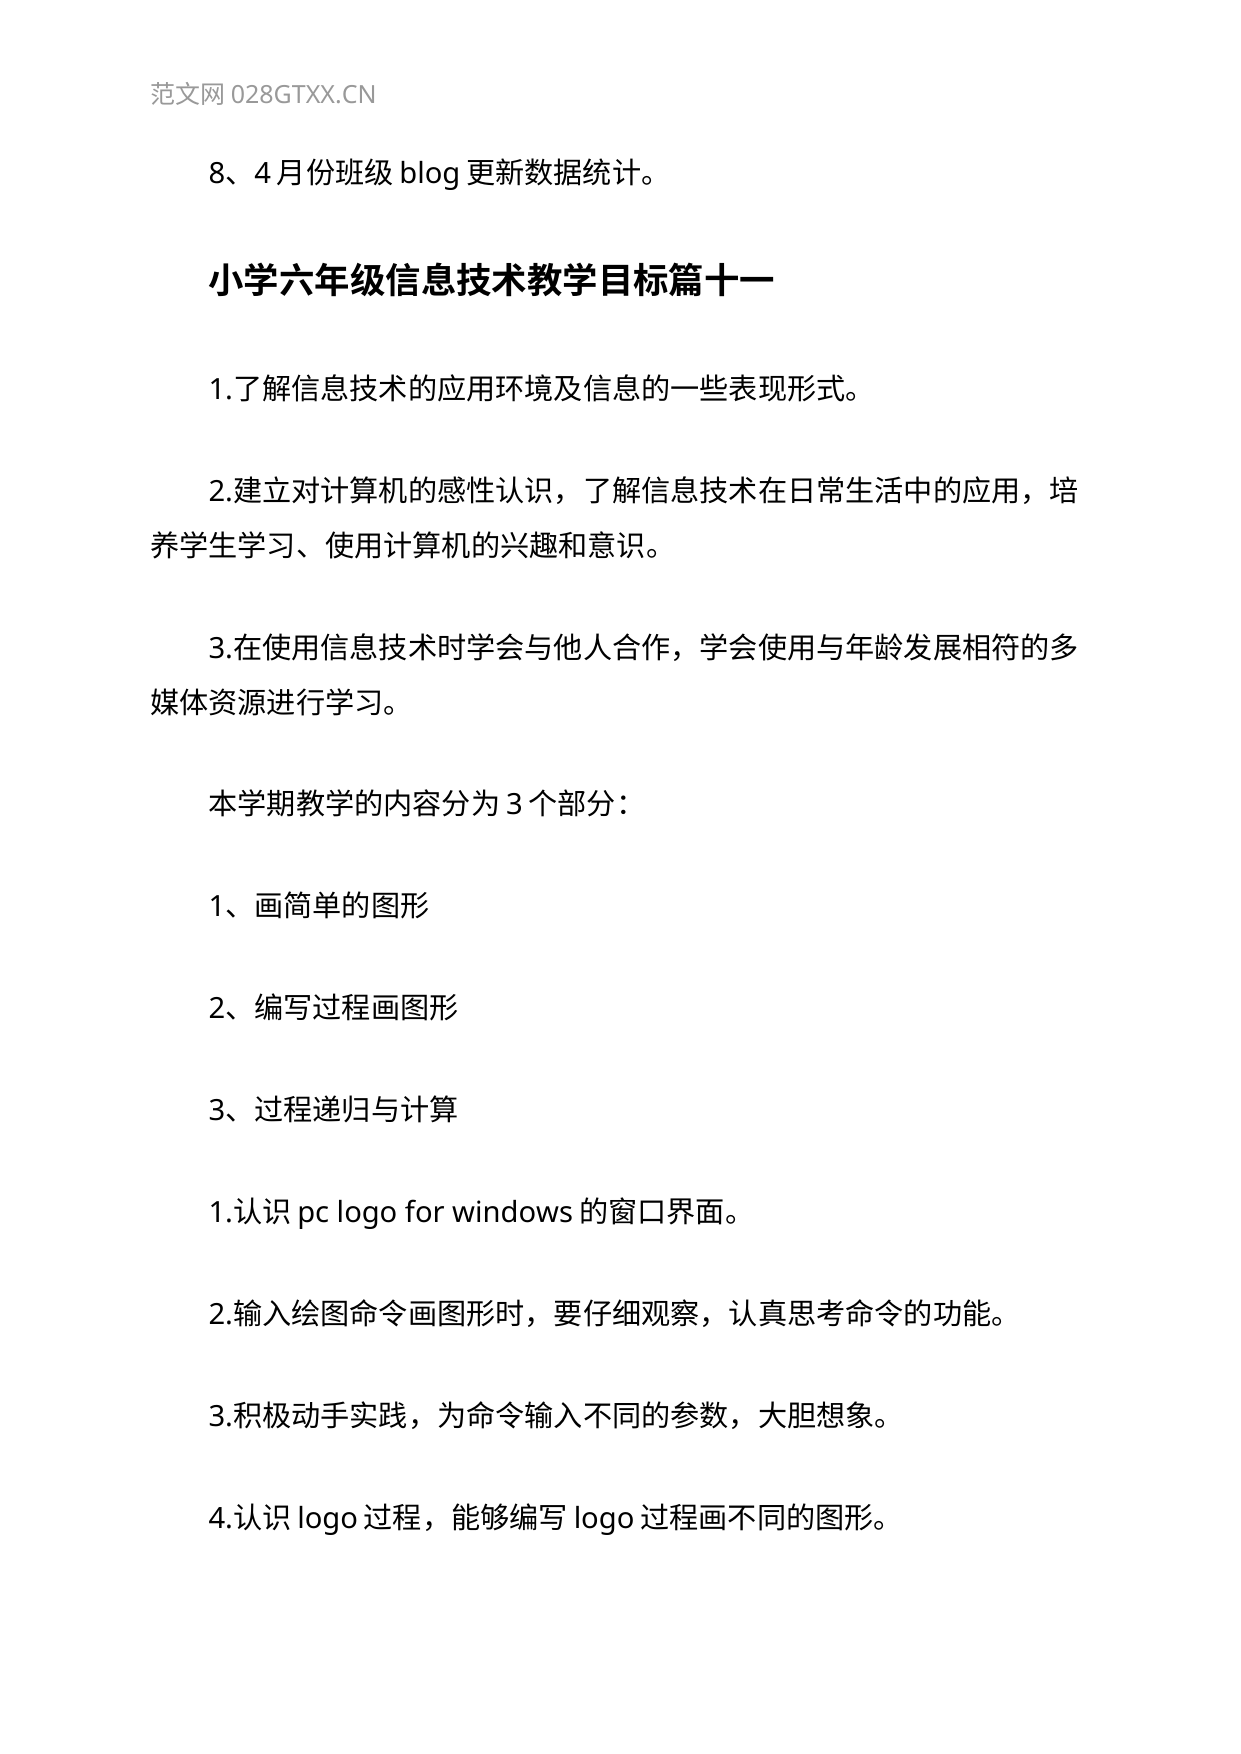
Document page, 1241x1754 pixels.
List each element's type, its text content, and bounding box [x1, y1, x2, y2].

text 1、画简单的图形 [150, 883, 1090, 925]
text 1.了解信息技术的应用环境及信息的一些表现形式。 [150, 365, 1090, 408]
text 2.建立对计算机的感性认识，了解信息技术在日常生活中的应用，培养学生学习、使用计算机的兴趣和意识。 [150, 467, 1090, 565]
text 1.认识pc logo for windows的窗口界面。 [150, 1189, 1090, 1231]
text 2.输入绘图命令画图形时，要仔细观察，认真思考命令的功能。 [150, 1291, 1090, 1333]
text 本学期教学的内容分为3个部分： [150, 781, 1090, 823]
text 4.认识logo过程，能够编写logo过程画不同的图形。 [150, 1495, 1090, 1537]
text 小学六年级信息技术教学目标篇十一 [150, 252, 1090, 303]
text 3.积极动手实践，为命令输入不同的参数，大胆想象。 [150, 1393, 1090, 1435]
text 8、4月份班级blog更新数据统计。 [150, 150, 1090, 192]
text 2、编写过程画图形 [150, 985, 1090, 1027]
text 3、过程递归与计算 [150, 1087, 1090, 1129]
text 3.在使用信息技术时学会与他人合作，学会使用与年龄发展相符的多媒体资源进行学习。 [150, 624, 1090, 721]
